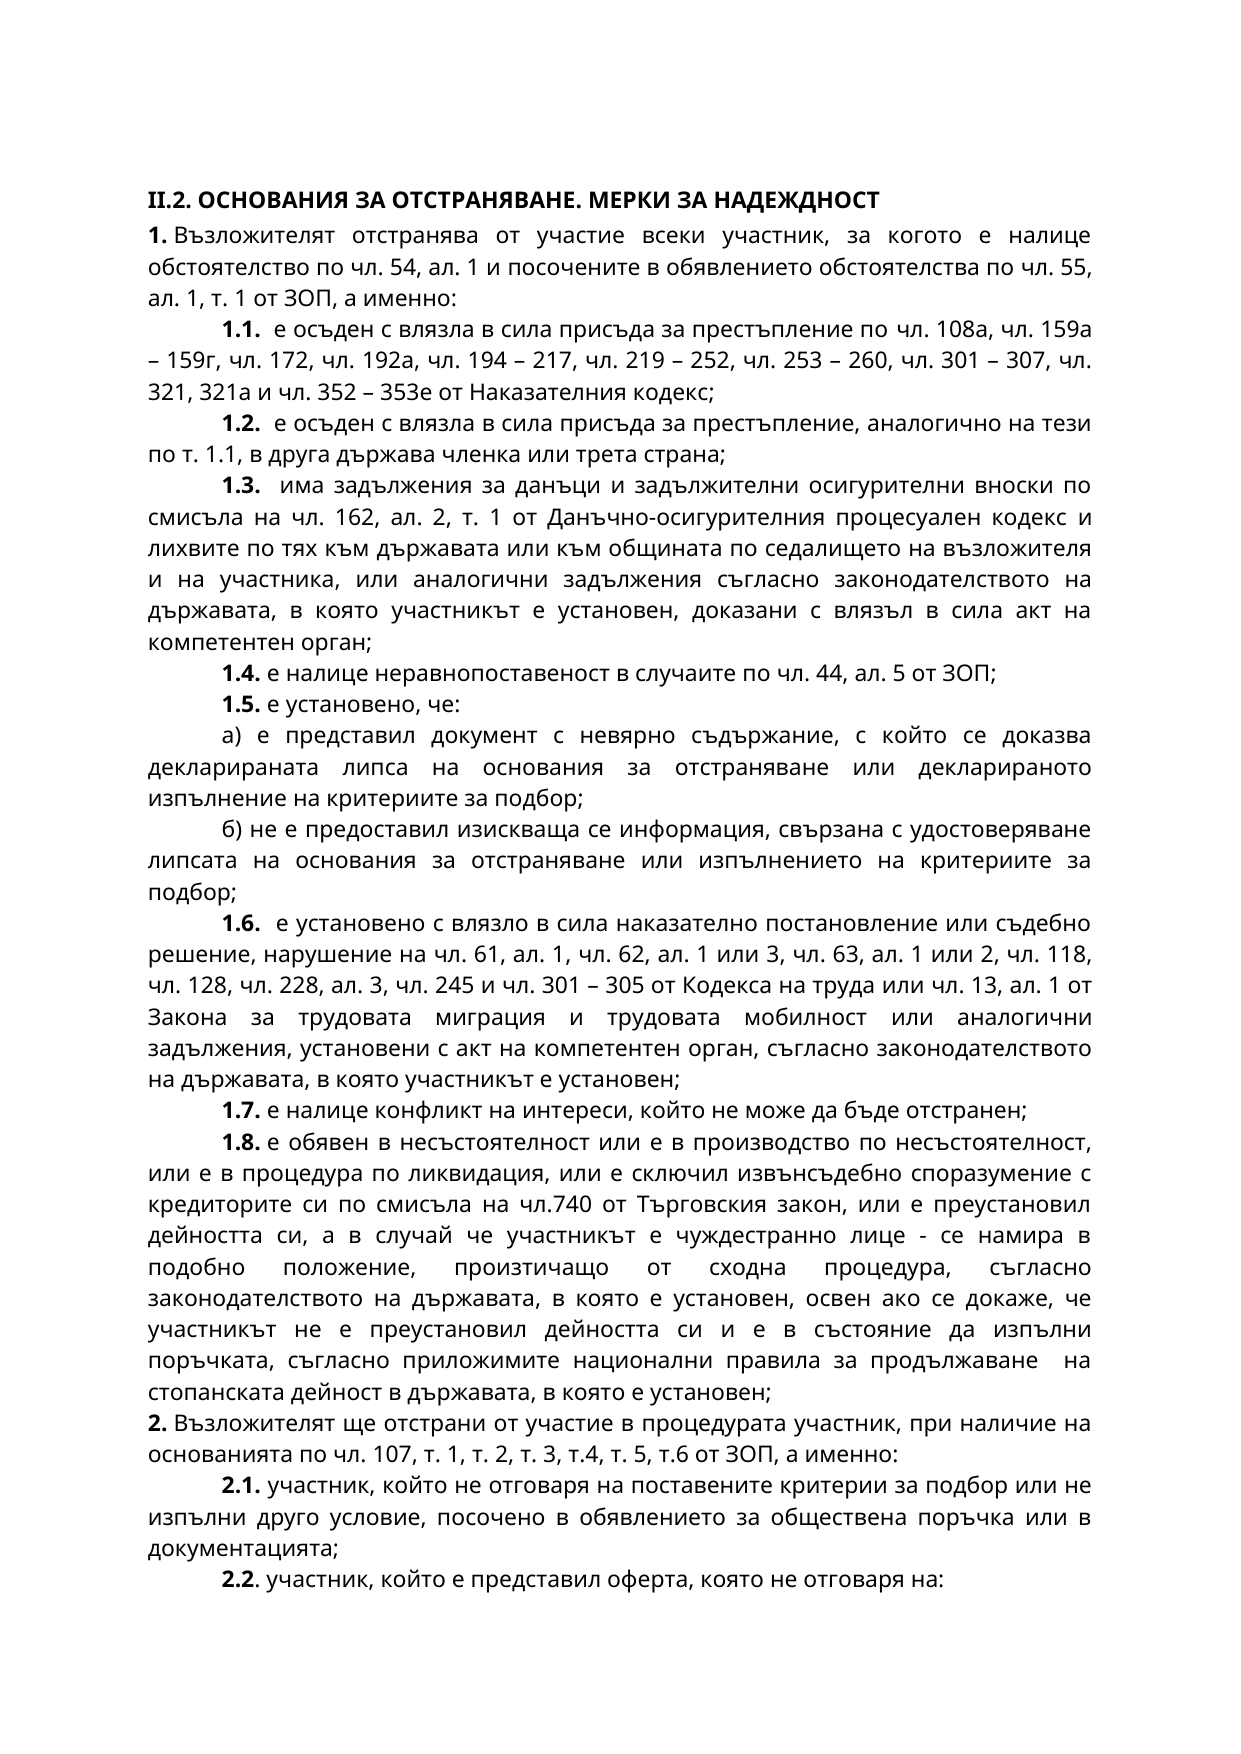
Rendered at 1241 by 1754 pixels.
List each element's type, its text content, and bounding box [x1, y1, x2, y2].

text 2.1. участник, който не отговаря на поставените критерии за подбор или не изпълни друго условие, посочено в обявлението за обществена поръчка или в документацията; [148, 1469, 1093, 1563]
text 2. Възложителят ще отстрани от участие в процедурата участник, при наличие на основанията по чл. 107, т. 1, т. 2, т. 3, т.4, т. 5, т.6 от ЗОП, а именно: [148, 1407, 1093, 1469]
text 1.4. е налице неравнопоставеност в случаите по чл. 44, ал. 5 от ЗОП; [148, 657, 1093, 688]
text 1.3. има задължения за данъци и задължителни осигурителни вноски по смисъла на чл. 162, ал. 2, т. 1 от Данъчно-осигурителния процесуален кодекс и лихвите по тях към държавата или към общината по седалището на възложителя и на участника, или аналогични задължения съгласно законодателството на държавата, в която участникът е установен, доказани с влязъл в сила акт на компетентен орган; [148, 469, 1093, 657]
text 1.5. е установено, че: [148, 688, 1093, 719]
text 1.2. е осъден с влязла в сила присъда за престъпление, аналогично на тези по т. 1.1, в друга държава членка или трета страна; [148, 407, 1093, 469]
text 1.8. е обявен в несъстоятелност или е в производство по несъстоятелност, или е в процедура по ликвидация, или е сключил извънсъдебно споразумение с кредиторите си по смисъла на чл.740 от Търговския закон, или е преустановил дейността си, а в случай че участникът е чуждестранно лице - се намира в подобно положение, произтичащо от сходна процедура, съгласно законодателството на държавата, в която е установен, освен ако се докаже, че участникът не е преустановил дейността си и е в състояние да изпълни поръчката, съгласно приложимите национални правила за продължаване на стопанската дейност в държавата, в която е установен; [148, 1126, 1093, 1407]
text 1. Възложителят отстранява от участие всеки участник, за когото е налице обстоятелство по чл. 54, ал. 1 и посочените в обявлението обстоятелства по чл. 55, ал. 1, т. 1 от ЗОП, а именно: [148, 219, 1093, 313]
text 1.6. е установено с влязло в сила наказателно постановление или съдебно решение, нарушение на чл. 61, ал. 1, чл. 62, ал. 1 или 3, чл. 63, ал. 1 или 2, чл. 118, чл. 128, чл. 228, ал. 3, чл. 245 и чл. 301 – 305 от Кодекса на труда или чл. 13, ал. 1 от Закона за трудовата миграция и трудовата мобилност или аналогични задължения, установени с акт на компетентен орган, съгласно законодателството на държавата, в която участникът е установен; [148, 907, 1093, 1094]
text II.2. ОСНОВАНИЯ ЗА ОТСТРАНЯВАНЕ. МЕРКИ ЗА НАДЕЖДНОСТ [148, 183, 1093, 215]
text а) е представил документ с невярно съдържание, с който се доказва декларираната липса на основания за отстраняване или декларираното изпълнение на критериите за подбор; [148, 719, 1093, 813]
text 1.7. е налице конфликт на интереси, който не може да бъде отстранен; [148, 1094, 1093, 1126]
text 1.1. е осъден с влязла в сила присъда за престъпление по чл. 108а, чл. 159а – 159г, чл. 172, чл. 192а, чл. 194 – 217, чл. 219 – 252, чл. 253 – 260, чл. 301 – 307, чл. 321, 321а и чл. 352 – 353е от Наказателния кодекс; [148, 313, 1093, 407]
text б) не е предоставил изискваща се информация, свързана с удостоверяване липсата на основания за отстраняване или изпълнението на критериите за подбор; [148, 813, 1093, 907]
text 2.2. участник, който е представил оферта, която не отговаря на: [148, 1563, 1093, 1594]
